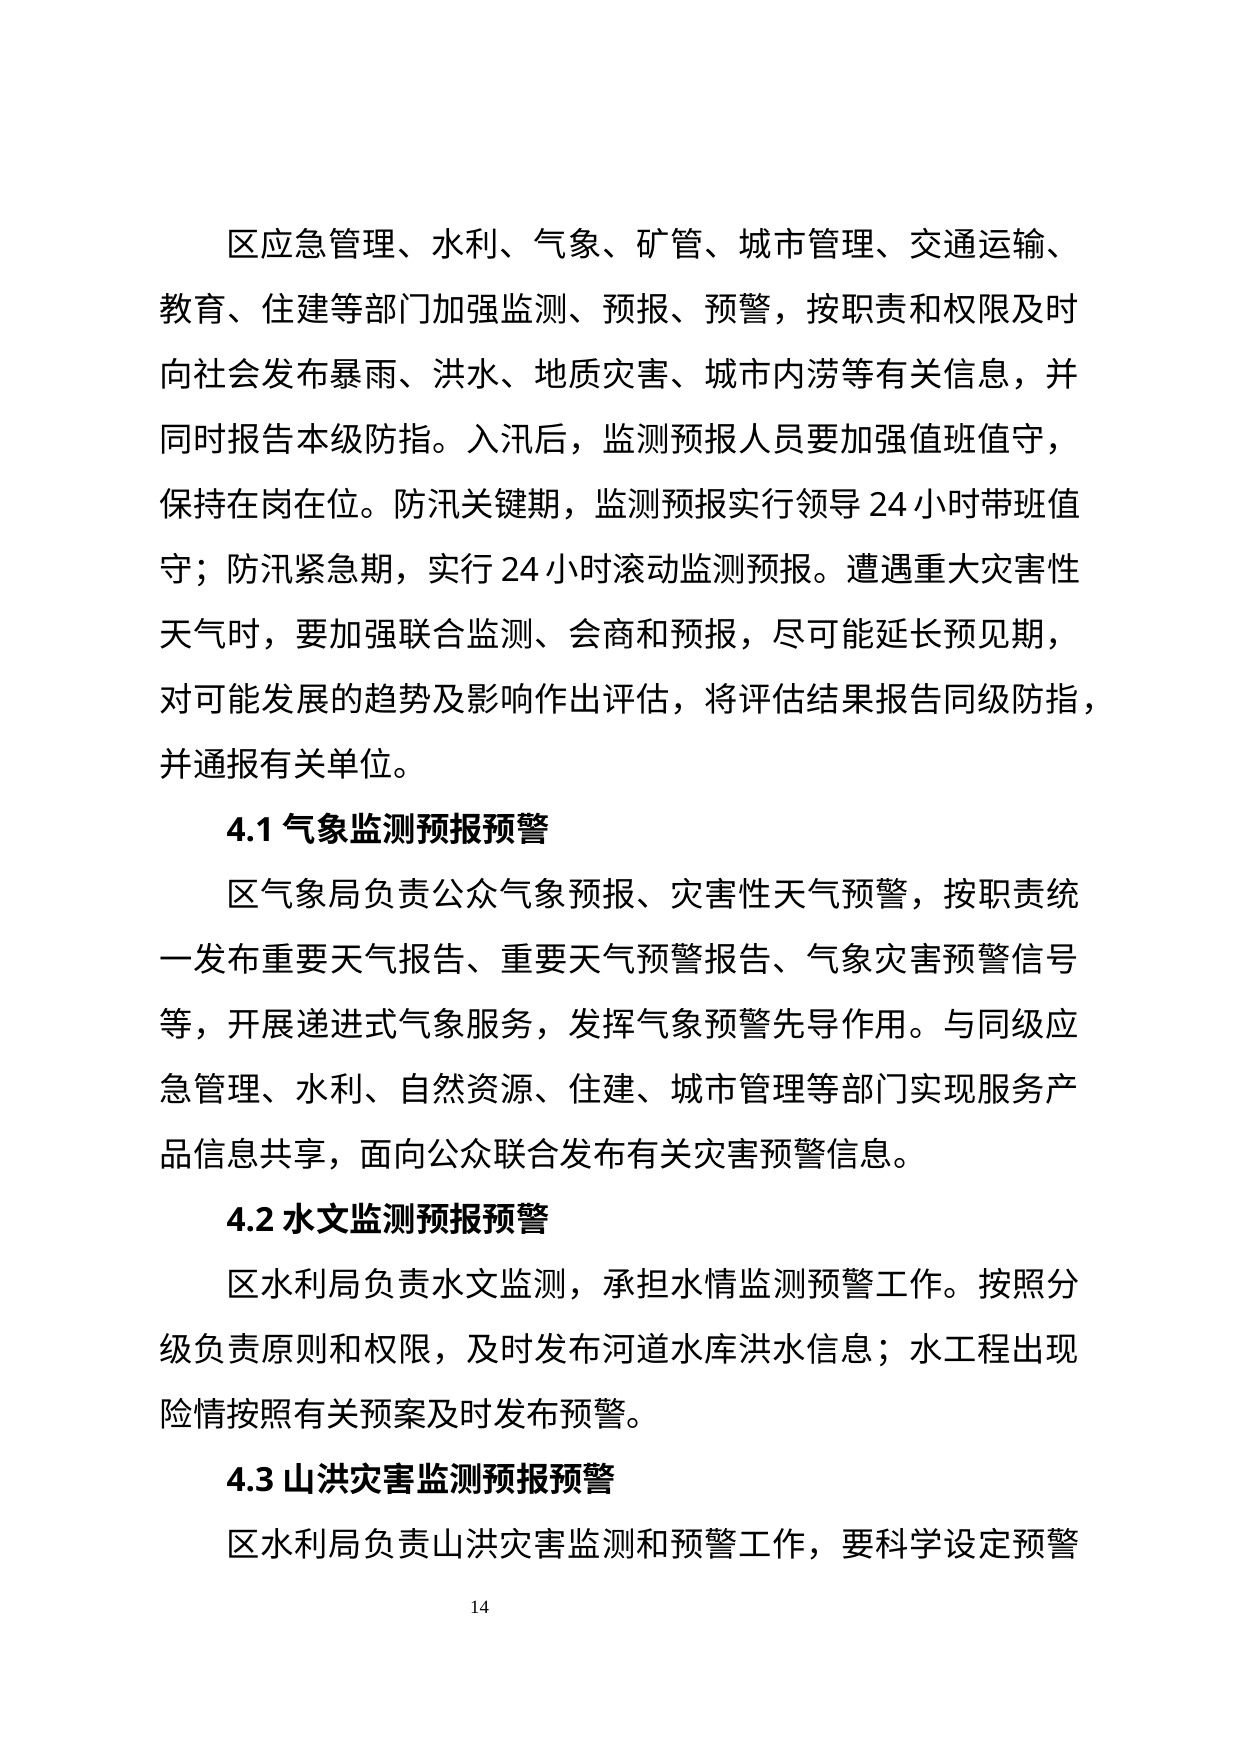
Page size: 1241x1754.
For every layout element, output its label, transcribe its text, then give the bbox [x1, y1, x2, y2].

text 区气象局负责公众气象预报、灾害性天气预警，按职责统一发布重要天气报告、重要天气预警报告、气象灾害预警信号等，开展递进式气象服务，发挥气象预警先导作用。与同级应急管理、水利、自然资源、住建、城市管理等部门实现服务产品信息共享，面向公众联合发布有关灾害预警信息。 [159, 859, 1081, 1184]
text 4.1 气象监测预报预警 [159, 794, 1081, 859]
text 4.3 山洪灾害监测预报预警 [159, 1444, 1081, 1509]
text 区应急管理、水利、气象、矿管、城市管理、交通运输、教育、住建等部门加强监测、预报、预警，按职责和权限及时向社会发布暴雨、洪水、地质灾害、城市内涝等有关信息，并同时报告本级防指。入汛后，监测预报人员要加强值班值守，保持在岗在位。防汛关键期，监测预报实行领导24小时带班值守；防汛紧急期，实行24小时滚动监测预报。遭遇重大灾害性天气时，要加强联合监测、会商和预报，尽可能延长预见期，对可能发展的趋势及影响作出评估，将评估结果报告同级防指，并通报有关单位。 [159, 209, 1081, 794]
text 4.2 水文监测预报预警 [159, 1184, 1081, 1249]
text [159, 1509, 1081, 1574]
text 区水利局负责水文监测，承担水情监测预警工作。按照分级负责原则和权限，及时发布河道水库洪水信息；水工程出现险情按照有关预案及时发布预警。 [159, 1249, 1081, 1444]
